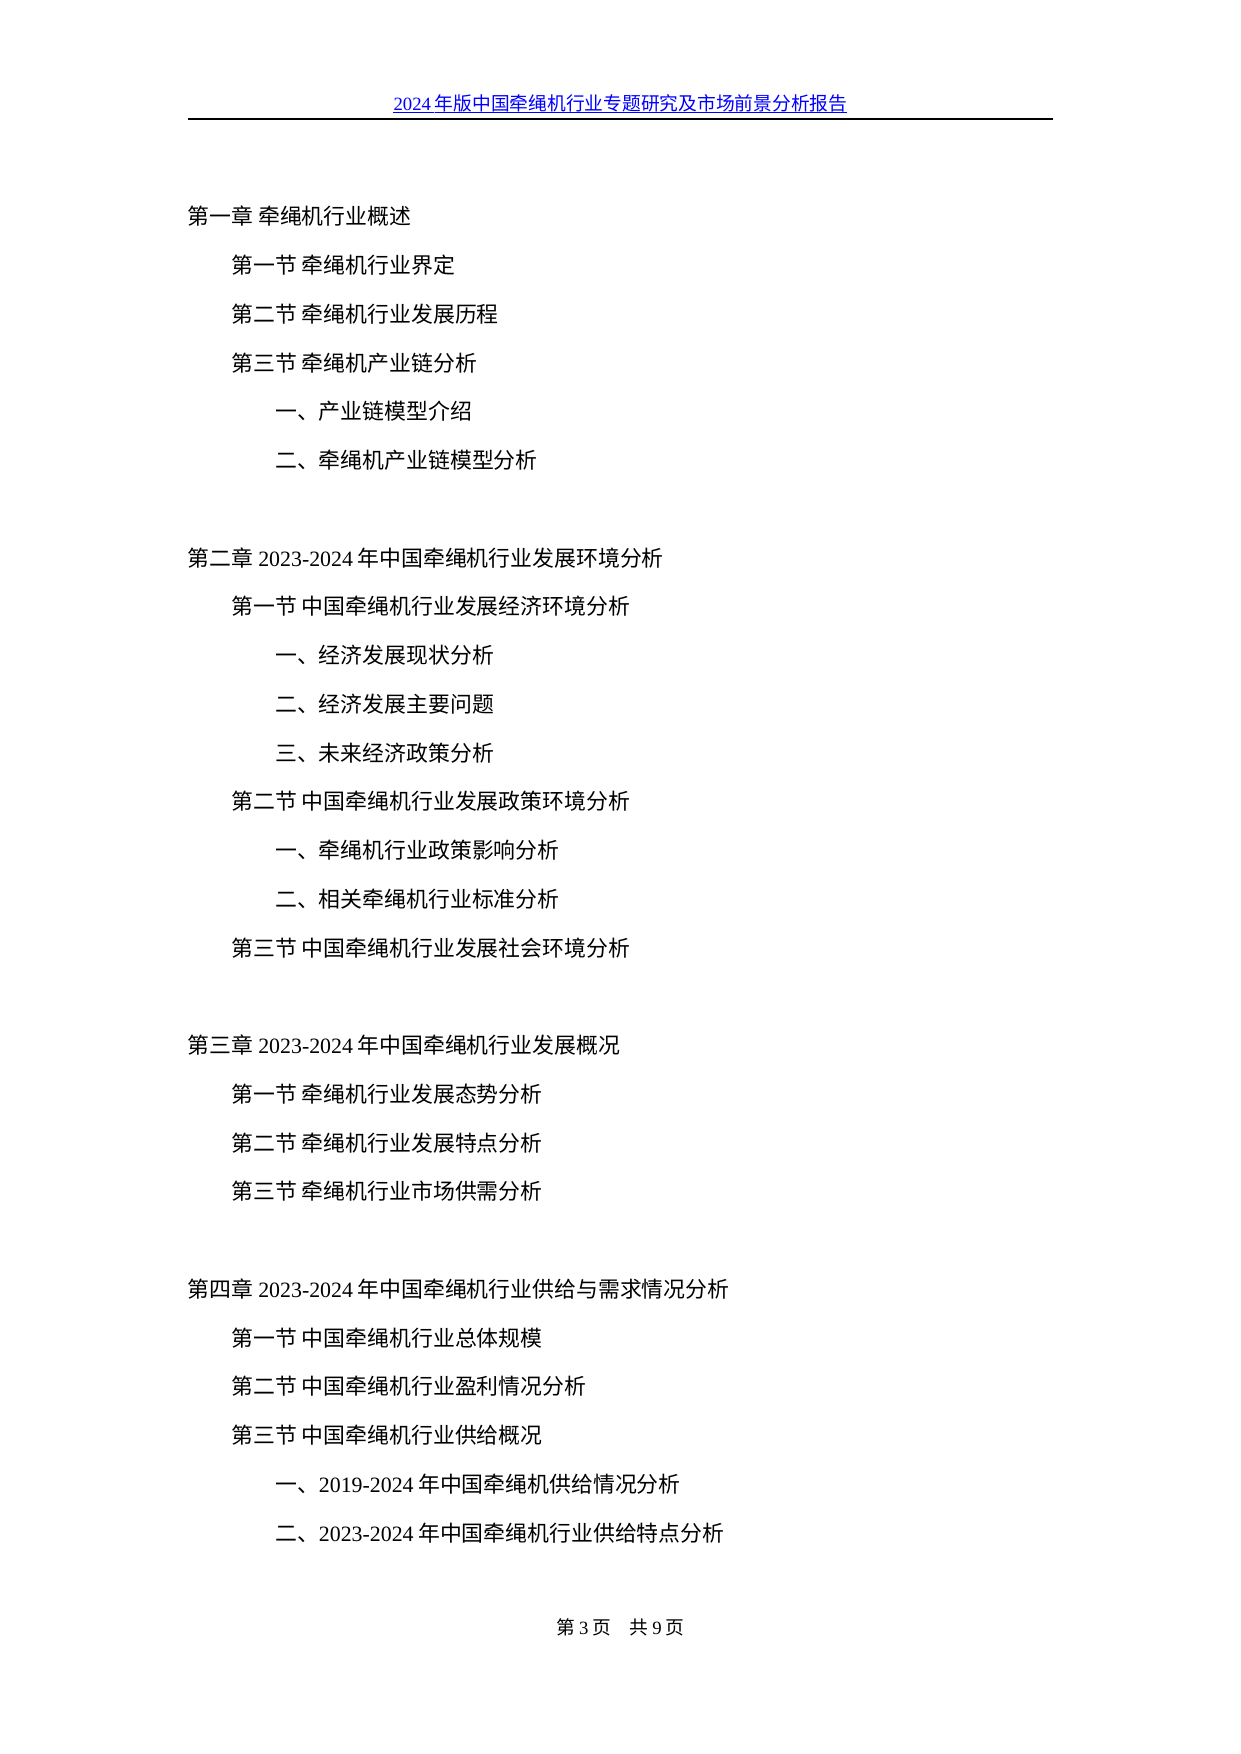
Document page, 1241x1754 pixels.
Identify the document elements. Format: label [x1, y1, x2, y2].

text [187, 150, 1053, 1548]
